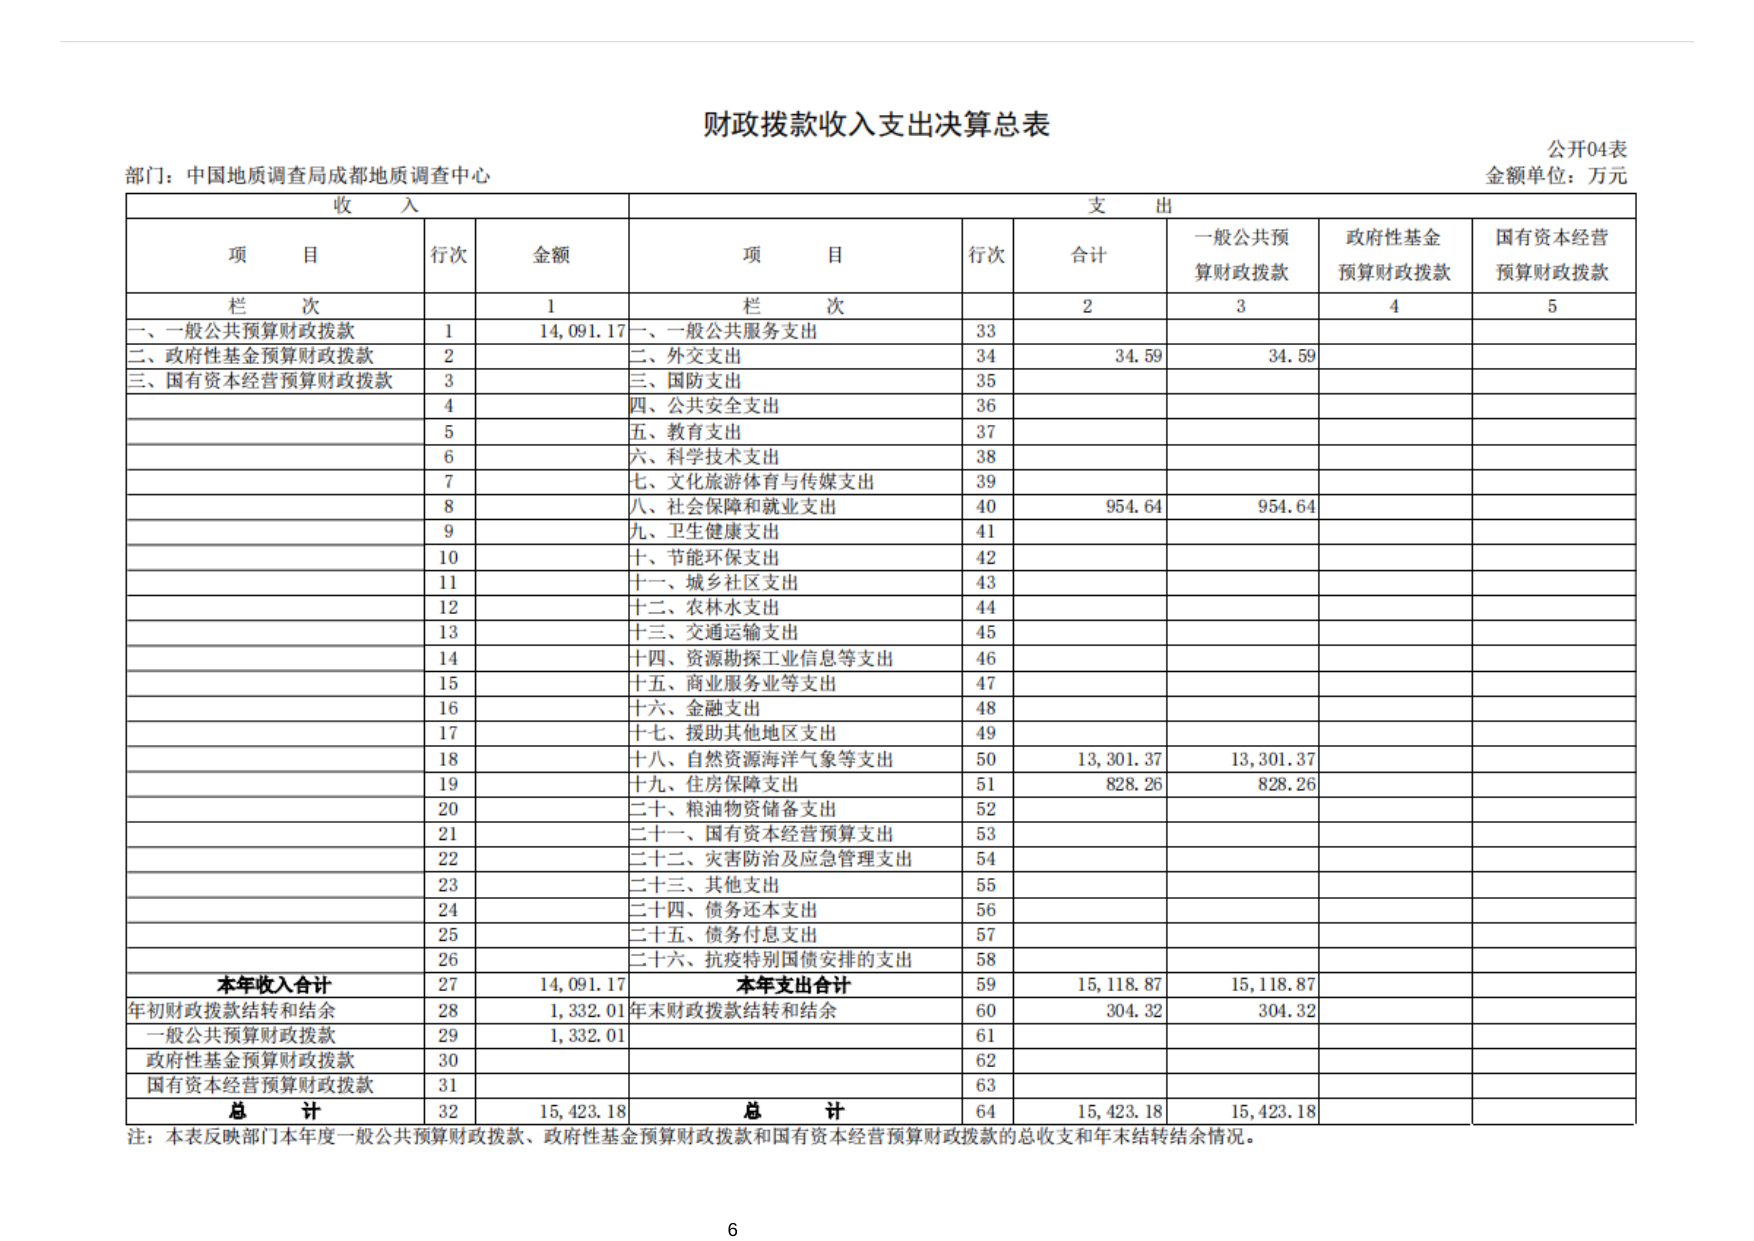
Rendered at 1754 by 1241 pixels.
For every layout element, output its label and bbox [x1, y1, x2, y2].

picture [60, 41, 1694, 1203]
